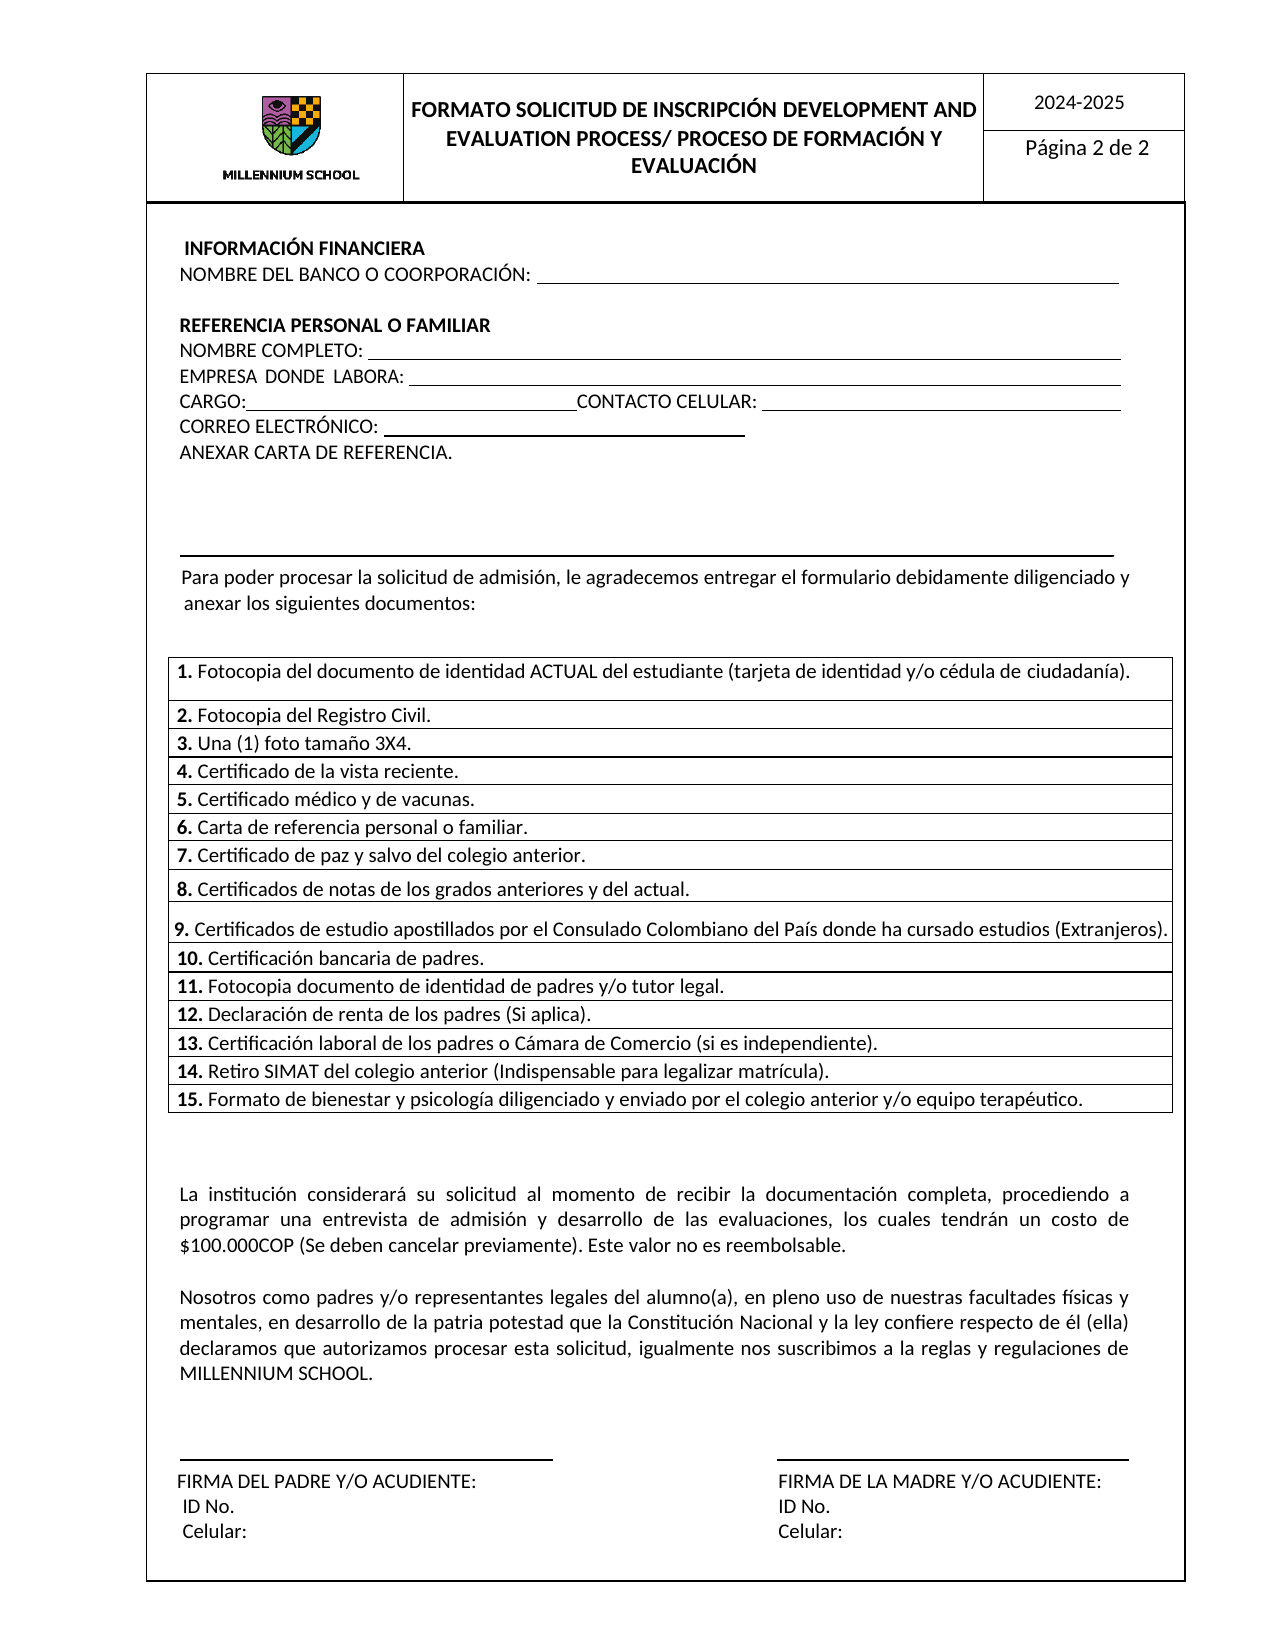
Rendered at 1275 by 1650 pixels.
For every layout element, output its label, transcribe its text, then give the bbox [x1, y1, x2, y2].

table_header FORMATO SOLICITUD DE INSCRIPCIÓN DEVELOPMENT AND EVALUATION PROCESS/ PROCESO DE FORMACIÓN Y EVALUACIÓN [404, 74, 983, 201]
table_cell Página 2 de 2 [984, 131, 1184, 201]
table_header [147, 74, 209, 201]
table_header 2024-2025 [984, 74, 1184, 130]
table_header [373, 74, 403, 201]
picture [209, 73, 373, 202]
table_cell INFORMACIÓN FINANCIERA NOMBRE DEL BANCO O COORPORACIÓN: REFERENCIA PERSONAL O FAMILIAR NOMBRE COMPLETO: EMPRESA DONDE LABORA: CARGO: CONTACTO CELULAR: CORREO ELECTRÓNICO: ANEXAR CARTA DE REFERENCIA. Para poder procesar la solicitud de admisión, le agradecemos entregar el formulario debidamente diligenciado y anexar los siguientes documentos: La institución considerará su solicitud al momento de recibir la documentación completa, procediendo a programar una entrevista de admisión y desarrollo de las evaluaciones, los cuales tendrán un costo de $100.000COP (Se deben cancelar previamente). Este valor no es reembolsable. Nosotros como padres y/o representantes legales del alumno(a), en pleno uso de nuestras facultades físicas y mentales, en desarrollo de la patria potestad que la Constitución Nacional y la ley confiere respecto de él (ella) declaramos que autorizamos procesar esta solicitud, igualmente nos suscribimos a la reglas y regulaciones de MILLENNIUM SCHOOL. FIRMA DEL PADRE Y/O ACUDIENTE: FIRMA DE LA MADRE Y/O ACUDIENTE: ID No. ID No. Celular: Celular: [147, 204, 1184, 1580]
